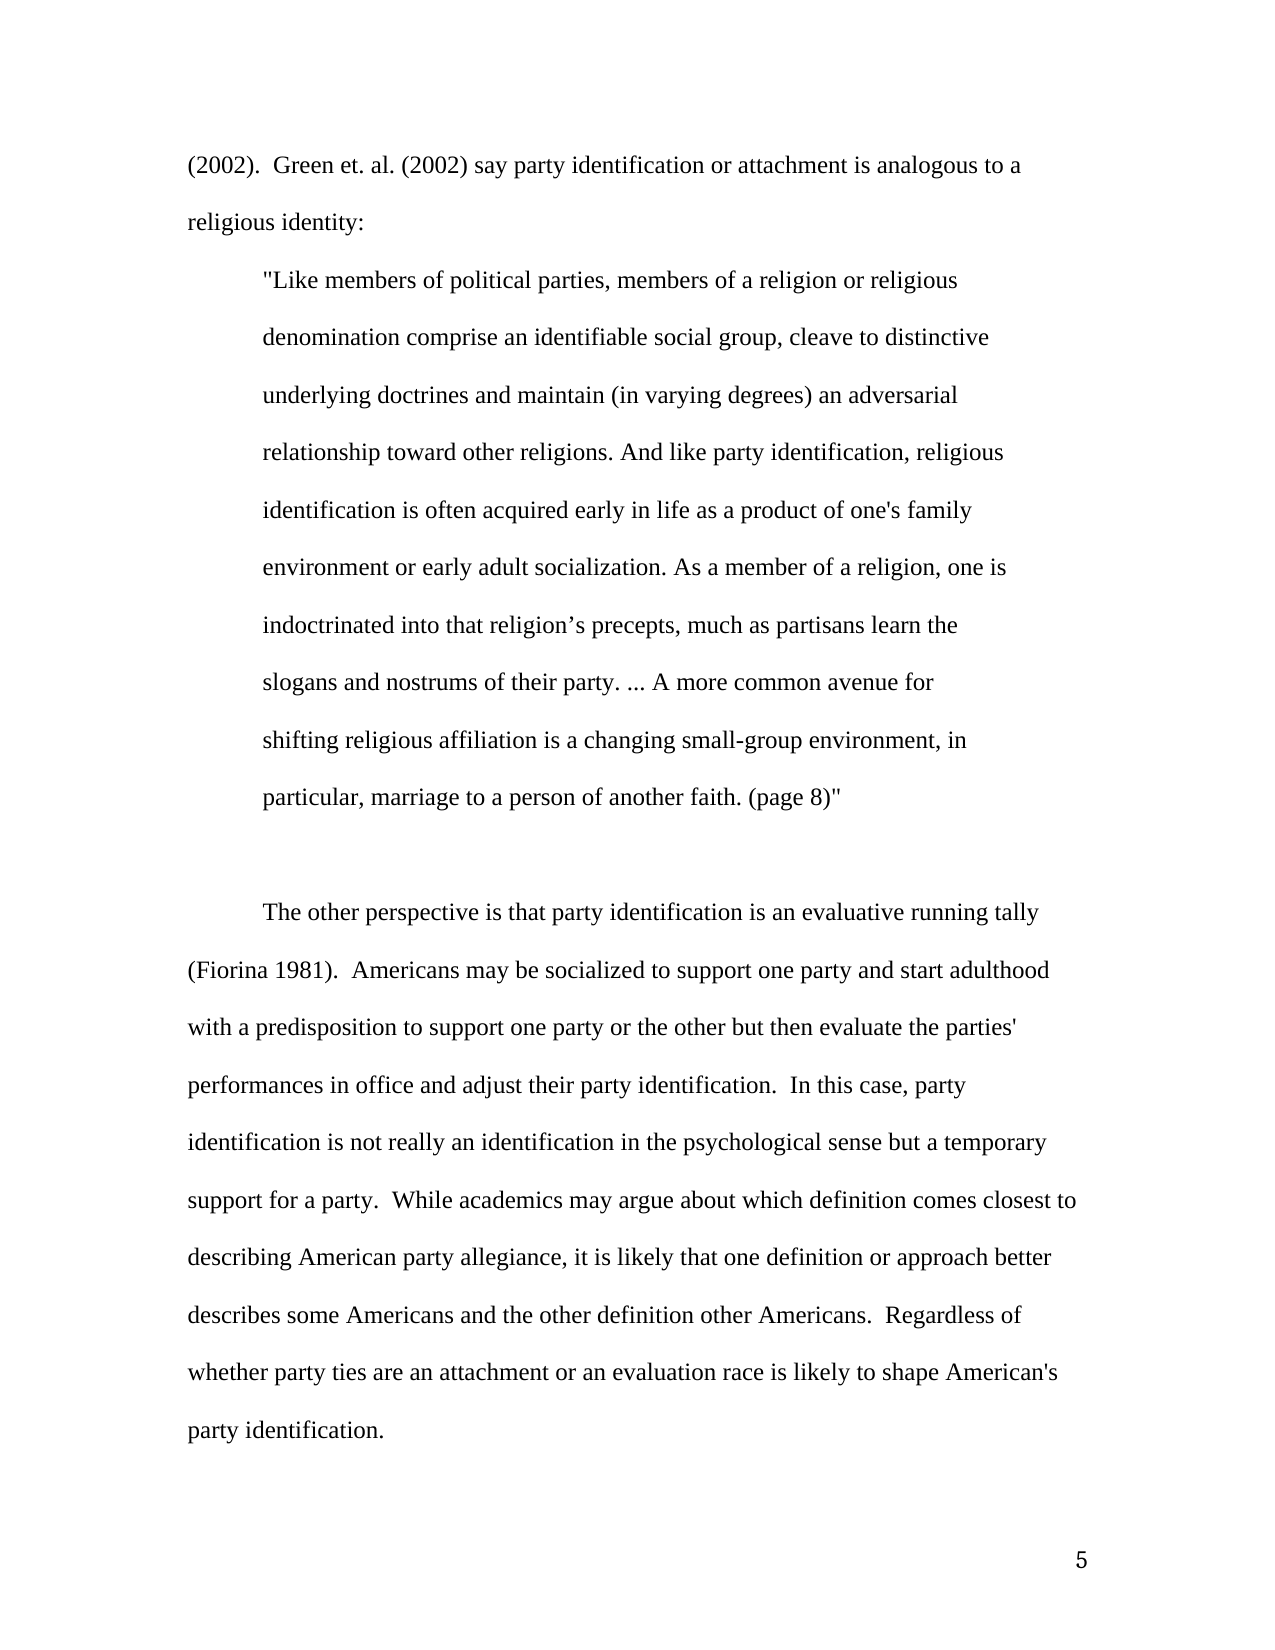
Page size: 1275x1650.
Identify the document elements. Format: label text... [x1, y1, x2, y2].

text "Like members of political parties, members of a religion or religious denomination comprise an identifiable social group, cleave to distinctive underlying doctrines and maintain (in varying degrees) an adversarial relationship toward other religions. And like party identification, religious identification is often acquired early in life as a product of one's family environment or early adult socialization. As a member of a religion, one is indoctrinated into that religion’s precepts, much as partisans learn the slogans and nostrums of their party. ... A more common avenue for shifting religious affiliation is a changing small-group environment, in particular, marriage to a person of another faith. (page 8)" [262, 265, 1012, 811]
text The other perspective is that party identification is an evaluative running tally (Fiorina 1981). Americans may be socialized to support one party and start adulthood with a predisposition to support one party or the other but then evaluate the parties' performances in office and adjust their party identification. In this case, party identification is not really an identification in the psychological sense but a temporary support for a party. While academics may argue about which definition comes closest to describing American party allegiance, it is likely that one definition or approach better describes some Americans and the other definition other Americans. Regardless of whether party ties are an attachment or an evaluation race is likely to shape American's party identification. [187, 897, 1087, 1444]
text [187, 150, 1087, 236]
